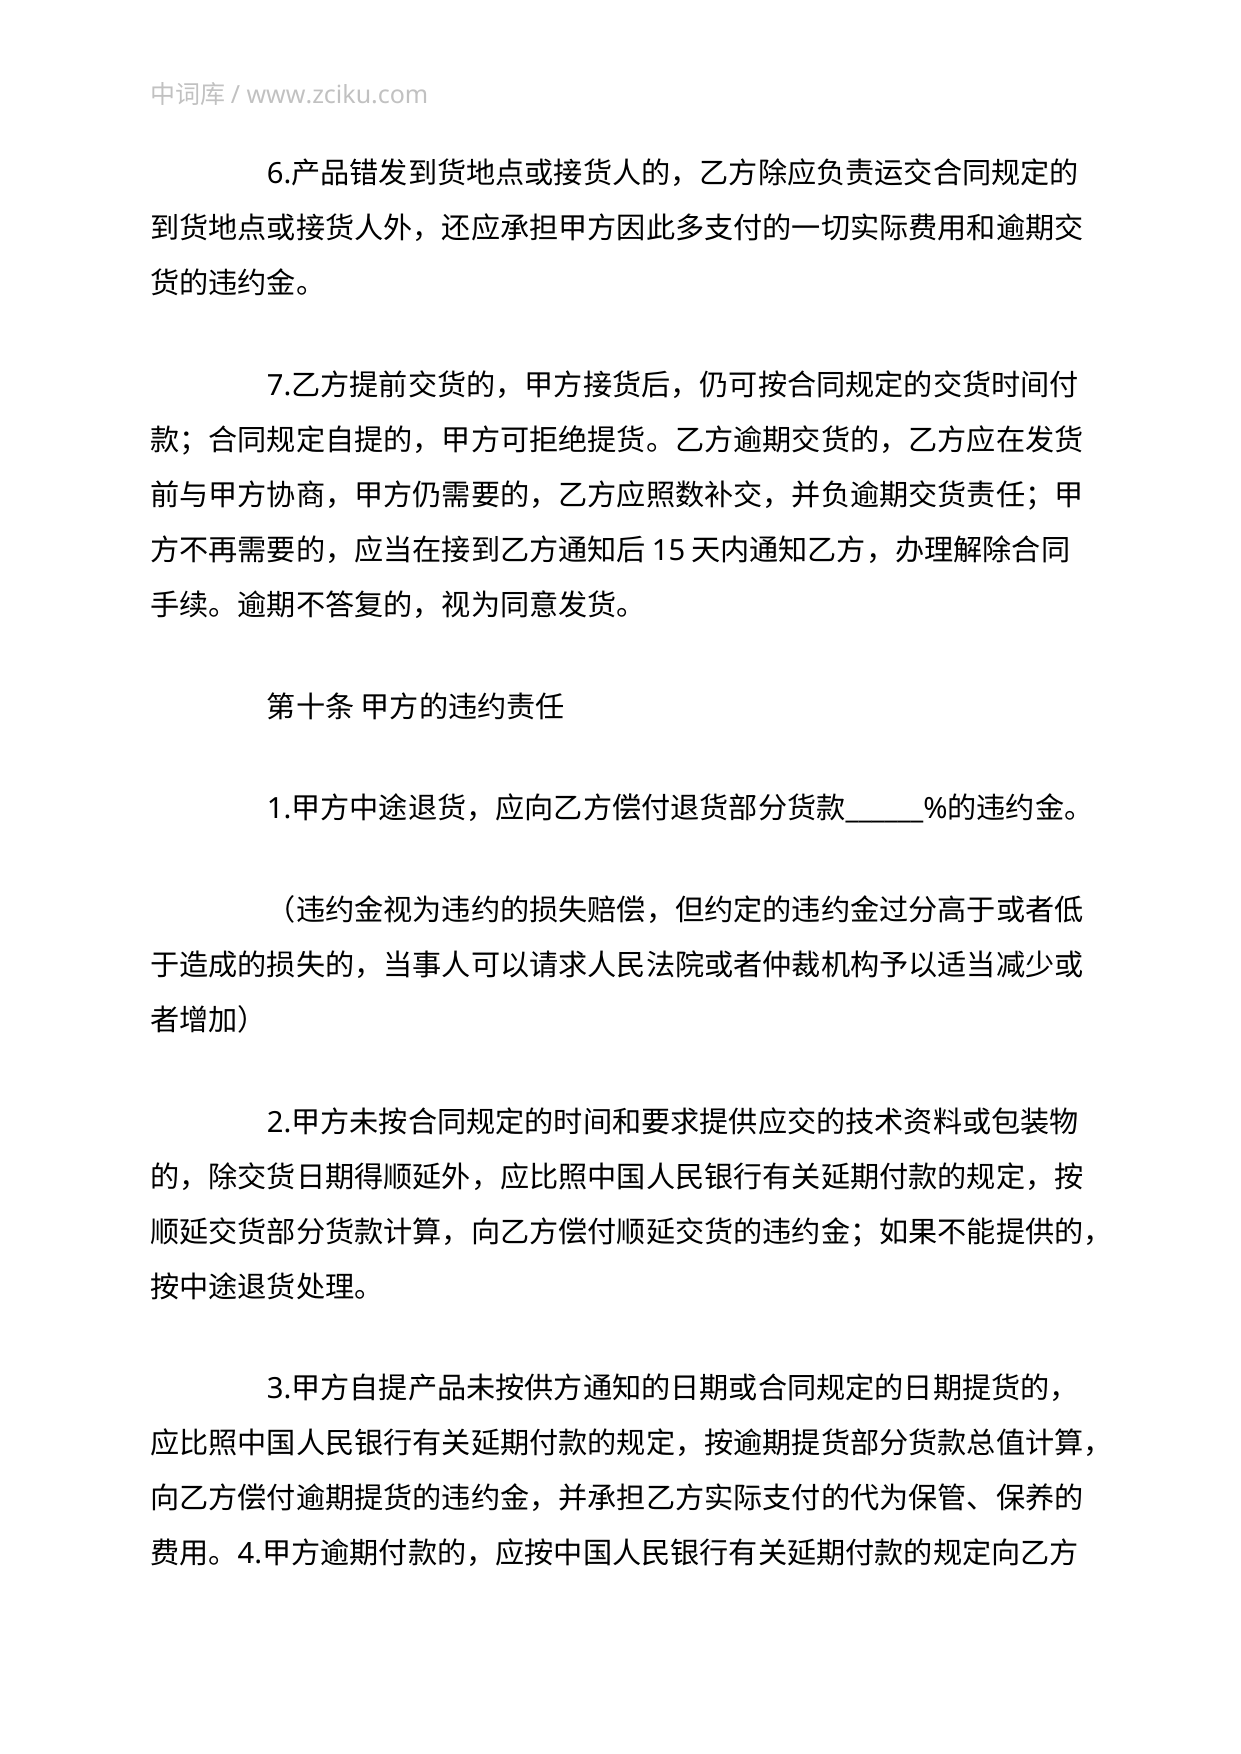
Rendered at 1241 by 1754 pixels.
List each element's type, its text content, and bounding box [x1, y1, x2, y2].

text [150, 1365, 1090, 1572]
text 6.产品错发到货地点或接货人的，乙方除应负责运交合同规定的到货地点或接货人外，还应承担甲方因此多支付的一切实际费用和逾期交货的违约金。 [150, 150, 1090, 302]
text （违约金视为违约的损失赔偿，但约定的违约金过分高于或者低于造成的损失的，当事人可以请求人民法院或者仲裁机构予以适当减少或者增加） [150, 887, 1090, 1039]
text 7.乙方提前交货的，甲方接货后，仍可按合同规定的交货时间付款；合同规定自提的，甲方可拒绝提货。乙方逾期交货的，乙方应在发货前与甲方协商，甲方仍需要的，乙方应照数补交，并负逾期交货责任；甲方不再需要的，应当在接到乙方通知后15天内通知乙方，办理解除合同手续。逾期不答复的，视为同意发货。 [150, 362, 1090, 624]
text 1.甲方中途退货，应向乙方偿付退货部分货款______%的违约金。 [150, 785, 1090, 827]
text 2.甲方未按合同规定的时间和要求提供应交的技术资料或包装物的，除交货日期得顺延外，应比照中国人民银行有关延期付款的规定，按顺延交货部分货款计算，向乙方偿付顺延交货的违约金；如果不能提供的，按中途退货处理。 [150, 1098, 1090, 1306]
text 第十条 甲方的违约责任 [150, 683, 1090, 726]
